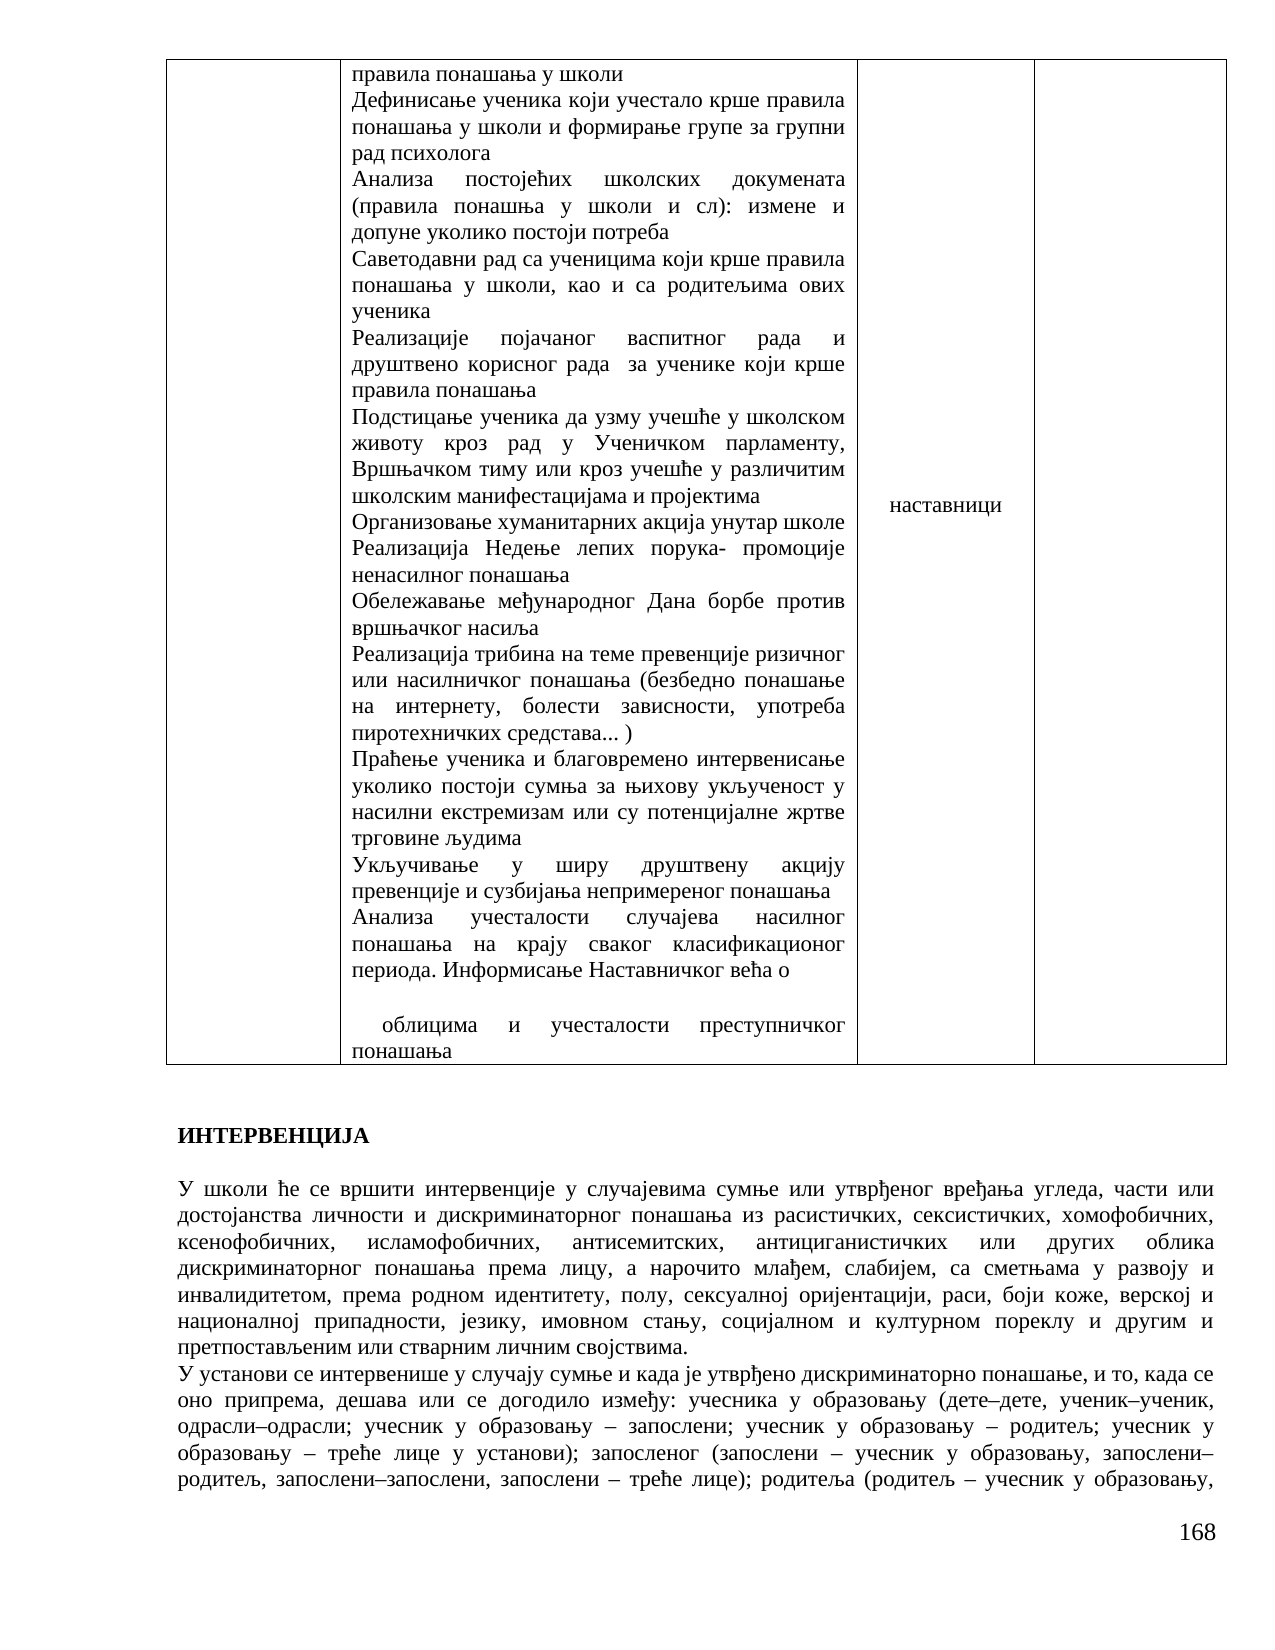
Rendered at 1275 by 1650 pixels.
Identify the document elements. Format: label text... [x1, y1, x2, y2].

text У школи ће се вршити интервенције у случајевима сумње или утврђеног вређања угледа, части или достојанства личности и дискриминаторног понашања из расистичких, сексистичких, хомофобичних, ксенофобичних, исламофобичних, антисемитских, антициганистичких или других облика дискриминаторног понашања према лицу, а нарочито млађем, слабијем, са сметњама у развоју и инвалидитетом, према родном идентитету, полу, сексуалној оријентацији, раси, боји коже, верској и националној припадности, језику, имовном стању, социјалном и културном пореклу и другим и претпостављеним или стварним личним својствима. [177, 1175, 1216, 1360]
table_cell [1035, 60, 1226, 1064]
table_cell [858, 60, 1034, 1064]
text ИНТЕРВЕНЦИЈА [177, 1122, 1216, 1149]
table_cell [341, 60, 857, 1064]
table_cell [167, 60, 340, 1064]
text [177, 1360, 1216, 1491]
